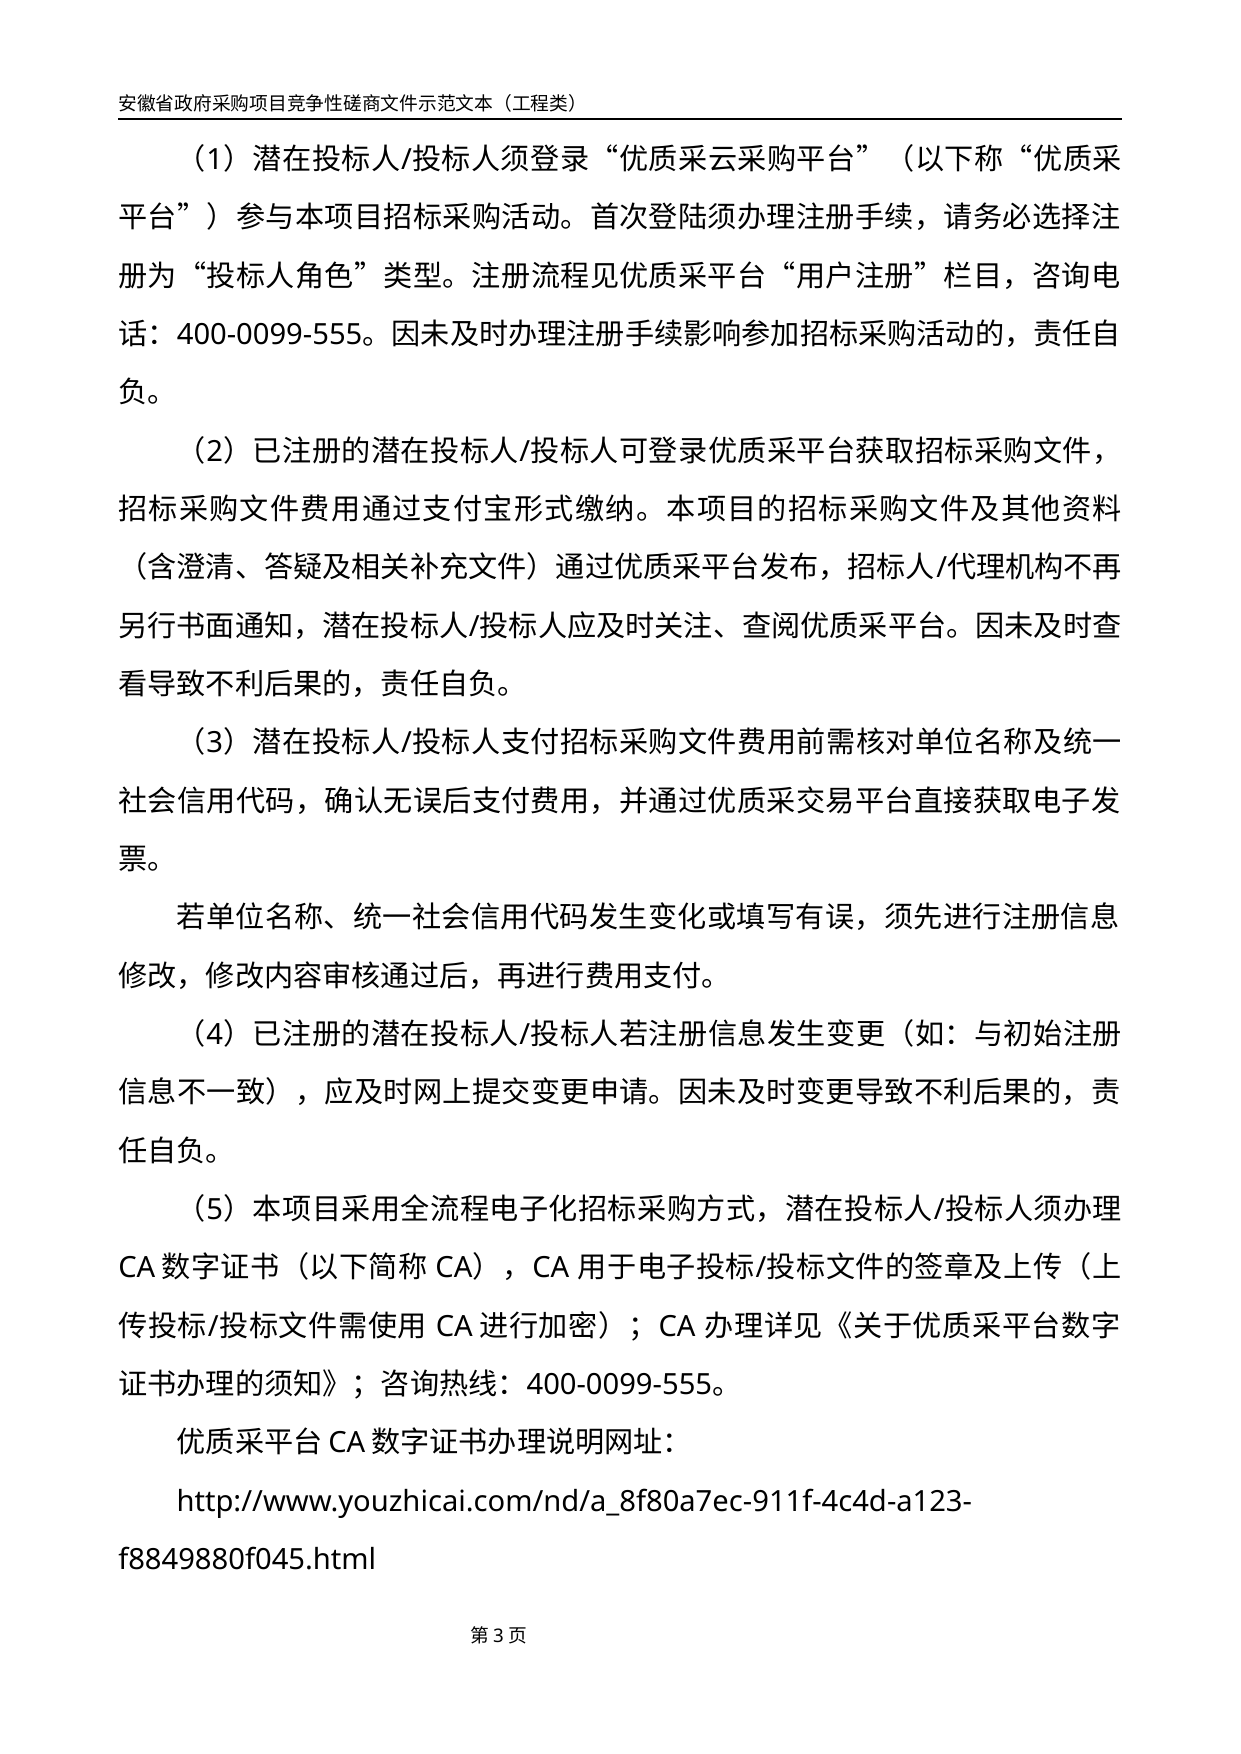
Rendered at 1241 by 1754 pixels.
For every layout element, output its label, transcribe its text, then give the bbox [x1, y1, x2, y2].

text （4）已注册的潜在投标人/投标人若注册信息发生变更（如：与初始注册信息不一致），应及时网上提交变更申请。因未及时变更导致不利后果的，责任自负。 [118, 998, 1122, 1173]
text （2）已注册的潜在投标人/投标人可登录优质采平台获取招标采购文件，招标采购文件费用通过支付宝形式缴纳。本项目的招标采购文件及其他资料（含澄清、答疑及相关补充文件）通过优质采平台发布，招标人/代理机构不再另行书面通知，潜在投标人/投标人应及时关注、查阅优质采平台。因未及时查看导致不利后果的，责任自负。 [118, 414, 1122, 706]
text （1）潜在投标人/投标人须登录“优质采云采购平台”（以下称“优质采平台”）参与本项目招标采购活动。首次登陆须办理注册手续，请务必选择注册为“投标人角色”类型。注册流程见优质采平台“用户注册”栏目，咨询电话：400-0099-555。因未及时办理注册手续影响参加招标采购活动的，责任自负。 [118, 123, 1122, 414]
text 若单位名称、统一社会信用代码发生变化或填写有误，须先进行注册信息修改，修改内容审核通过后，再进行费用支付。 [118, 881, 1122, 998]
text （3）潜在投标人/投标人支付招标采购文件费用前需核对单位名称及统一社会信用代码，确认无误后支付费用，并通过优质采交易平台直接获取电子发票。 [118, 706, 1122, 881]
text （5）本项目采用全流程电子化招标采购方式，潜在投标人/投标人须办理 CA数字证书（以下简称 CA），CA 用于电子投标/投标文件的签章及上传（上传投标/投标文件需使用 CA进行加密）；CA 办理详见《关于优质采平台数字证书办理的须知》；咨询热线：400-0099-555。 [118, 1173, 1122, 1406]
text 优质采平台CA数字证书办理说明网址： [118, 1406, 1122, 1464]
text http://www.youzhicai.com/nd/a_8f80a7ec-911f-4c4d-a123-f8849880f045.html [118, 1464, 1122, 1581]
